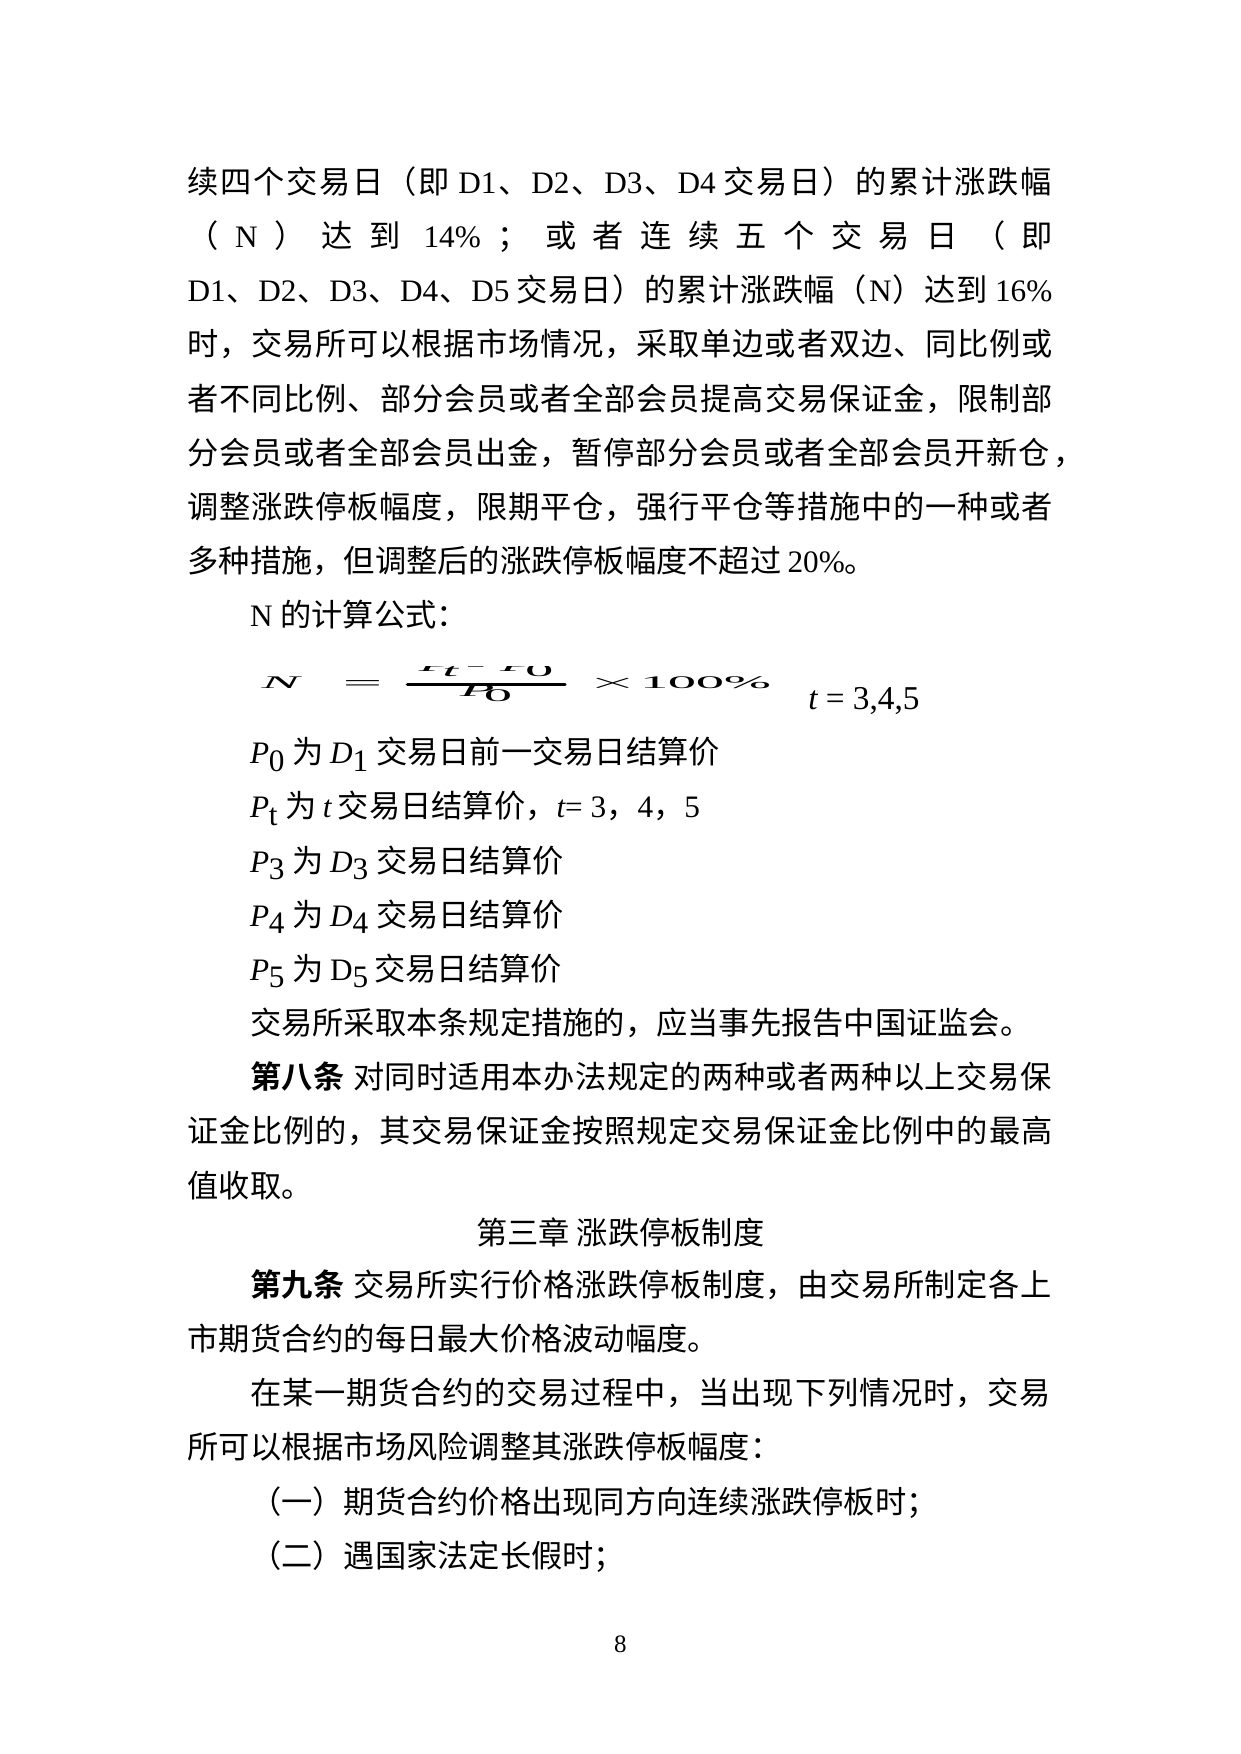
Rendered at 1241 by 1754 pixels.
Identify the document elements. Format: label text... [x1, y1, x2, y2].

text P3 为D3 交易日结算价 [187, 829, 1053, 883]
text N 的计算公式： [187, 583, 1053, 637]
text P5 为D5交易日结算价 [187, 937, 1053, 991]
text P0 为D1 交易日前一交易日结算价 [187, 720, 1053, 774]
text 交易所采取本条规定措施的，应当事先报告中国证监会。 [187, 991, 1053, 1045]
text 第九条 交易所实行价格涨跌停板制度，由交易所制定各上市期货合约的每日最大价格波动幅度。 [187, 1253, 1053, 1361]
text 第八条 对同时适用本办法规定的两种或者两种以上交易保证金比例的，其交易保证金按照规定交易保证金比例中的最高值收取。 [187, 1045, 1053, 1208]
text t = 3,4,5 [187, 666, 1053, 720]
text 第三章 涨跌停板制度 [187, 1208, 1053, 1253]
text （二）遇国家法定长假时； [187, 1524, 1053, 1578]
text Pt 为t交易日结算价，t= 3，4，5 [187, 774, 1053, 829]
text 在某一期货合约的交易过程中，当出现下列情况时，交易所可以根据市场风险调整其涨跌停板幅度： [187, 1361, 1053, 1470]
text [187, 150, 1053, 583]
text （一）期货合约价格出现同方向连续涨跌停板时； [187, 1470, 1053, 1524]
text P4 为D4 交易日结算价 [187, 883, 1053, 937]
